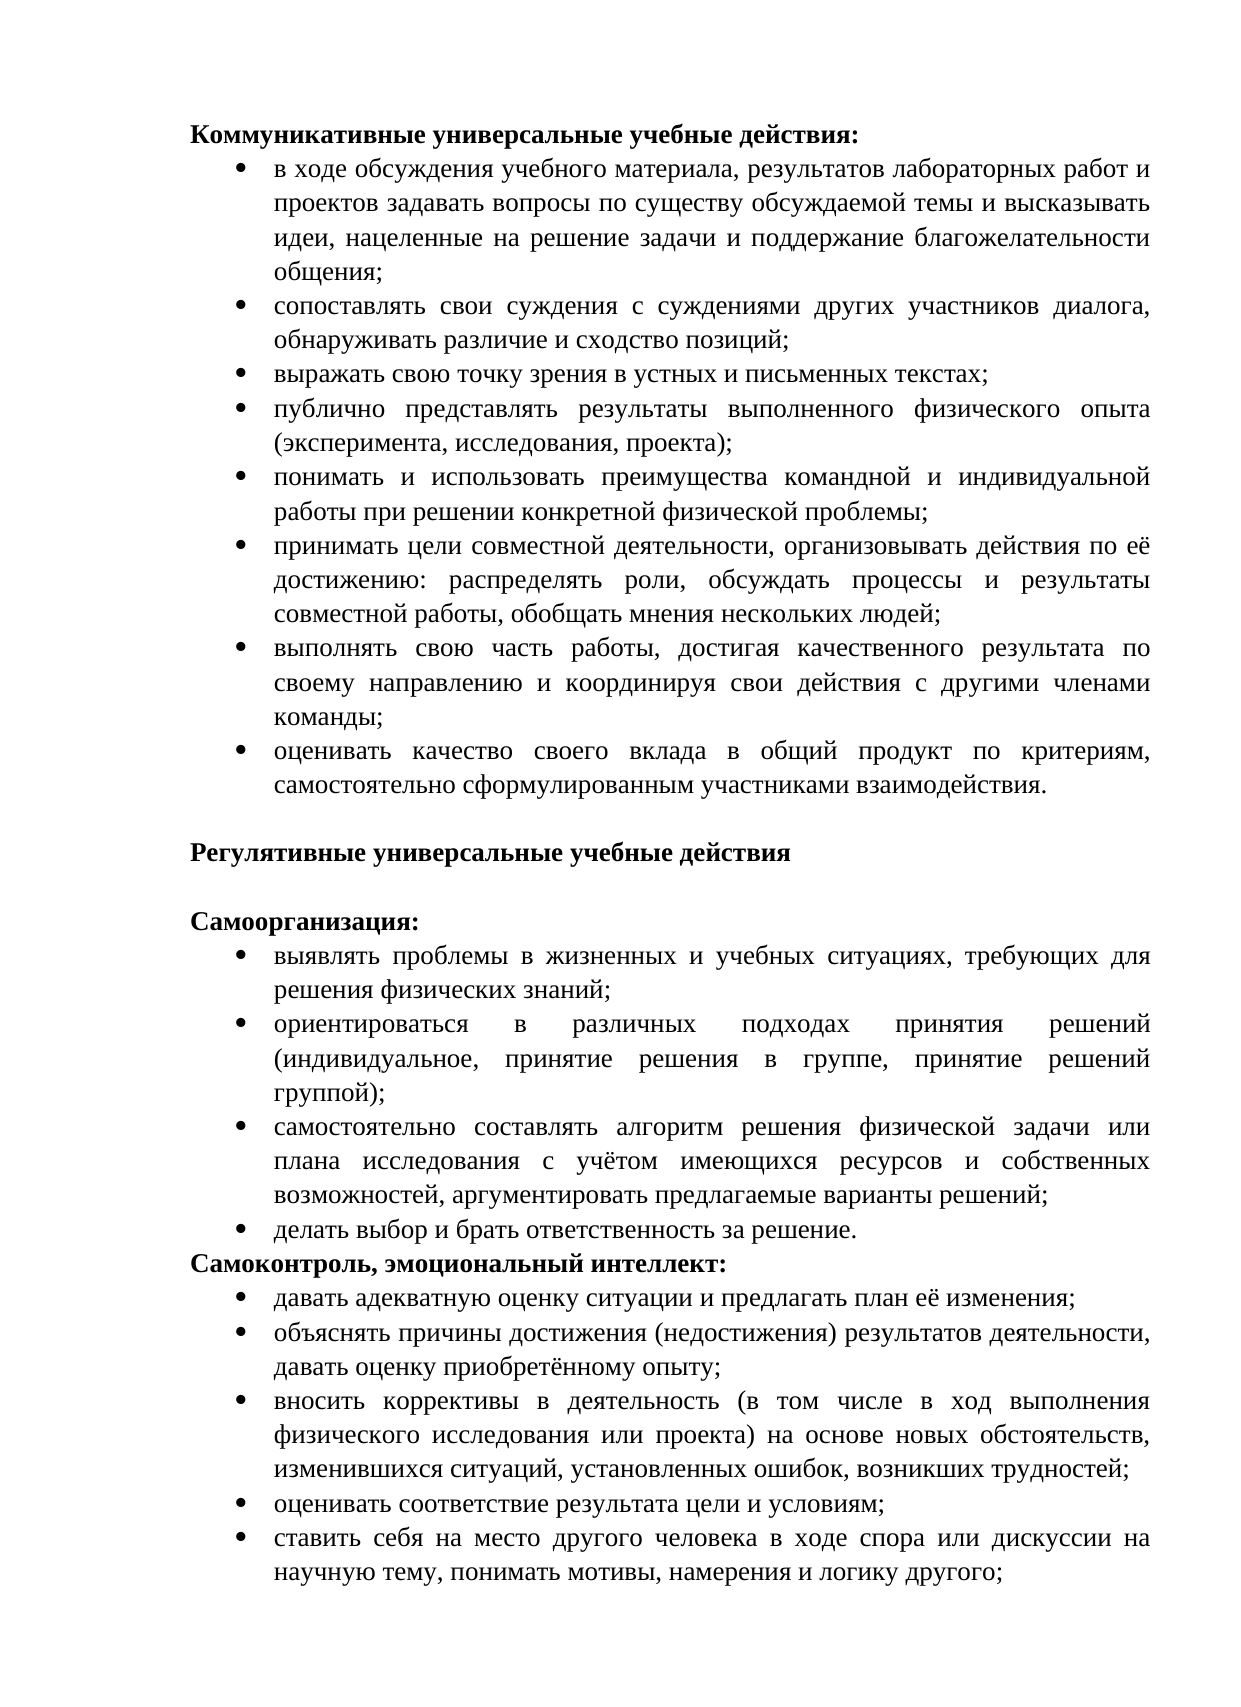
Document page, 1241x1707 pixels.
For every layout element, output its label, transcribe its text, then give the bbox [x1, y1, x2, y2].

list вносить коррективы в деятельность (в том числе в ход выполнения физического исследования или проекта) на основе новых обстоятельств, изменившихся ситуаций, установленных ошибок, возникших трудностей; [236, 1384, 1152, 1484]
text Коммуникативные универсальные учебные действия: [190, 118, 1152, 149]
list сопоставлять свои суждения с суждениями других участников диалога, обнаруживать различие и сходство позиций; [236, 289, 1152, 354]
list самостоятельно составлять алгоритм решения физической задачи или плана исследования с учётом имеющихся ресурсов и собственных возможностей, аргументировать предлагаемые варианты решений; [236, 1110, 1152, 1210]
list понимать и использовать преимущества командной и индивидуальной работы при решении конкретной физической проблемы; [236, 460, 1152, 526]
list давать адекватную оценку ситуации и предлагать план её изменения; [236, 1281, 1152, 1312]
list выявлять проблемы в жизненных и учебных ситуациях, требующих для решения физических знаний; [236, 939, 1152, 1004]
list выражать свою точку зрения в устных и письменных текстах; [236, 357, 1152, 389]
list выполнять свою часть работы, достигая качественного результата по своему направлению и координируя свои действия с другими членами команды; [236, 631, 1152, 731]
list ставить себя на место другого человека в ходе спора или дискуссии на научную тему, понимать мотивы, намерения и логику другого; [236, 1521, 1152, 1586]
text Регулятивные универсальные учебные действия [190, 837, 1152, 868]
list принимать цели совместной деятельности, организовывать действия по её достижению: распределять роли, обсуждать процессы и результаты совместной работы, обобщать мнения нескольких людей; [236, 529, 1152, 628]
list ориентироваться в различных подходах принятия решений (индивидуальное, принятие решения в группе, принятие решений группой); [236, 1007, 1152, 1107]
list делать выбор и брать ответственность за решение. [236, 1213, 1152, 1244]
list публично представлять результаты выполненного физического опыта (эксперимента, исследования, проекта); [236, 392, 1152, 457]
list оценивать соответствие результата цели и условиям; [236, 1487, 1152, 1518]
text Самоконтроль, эмоциональный интеллект: [190, 1247, 1152, 1278]
list объяснять причины достижения (недостижения) результатов деятельности, давать оценку приобретённому опыту; [236, 1316, 1152, 1381]
list оценивать качество своего вклада в общий продукт по критериям, самостоятельно сформулированным участниками взаимодействия. [236, 734, 1152, 799]
text Самоорганизация: [190, 905, 1152, 936]
list в ходе обсуждения учебного материала, результатов лабораторных работ и проектов задавать вопросы по существу обсуждаемой темы и высказывать идеи, нацеленные на решение задачи и поддержание благожелательности общения; [236, 152, 1152, 286]
